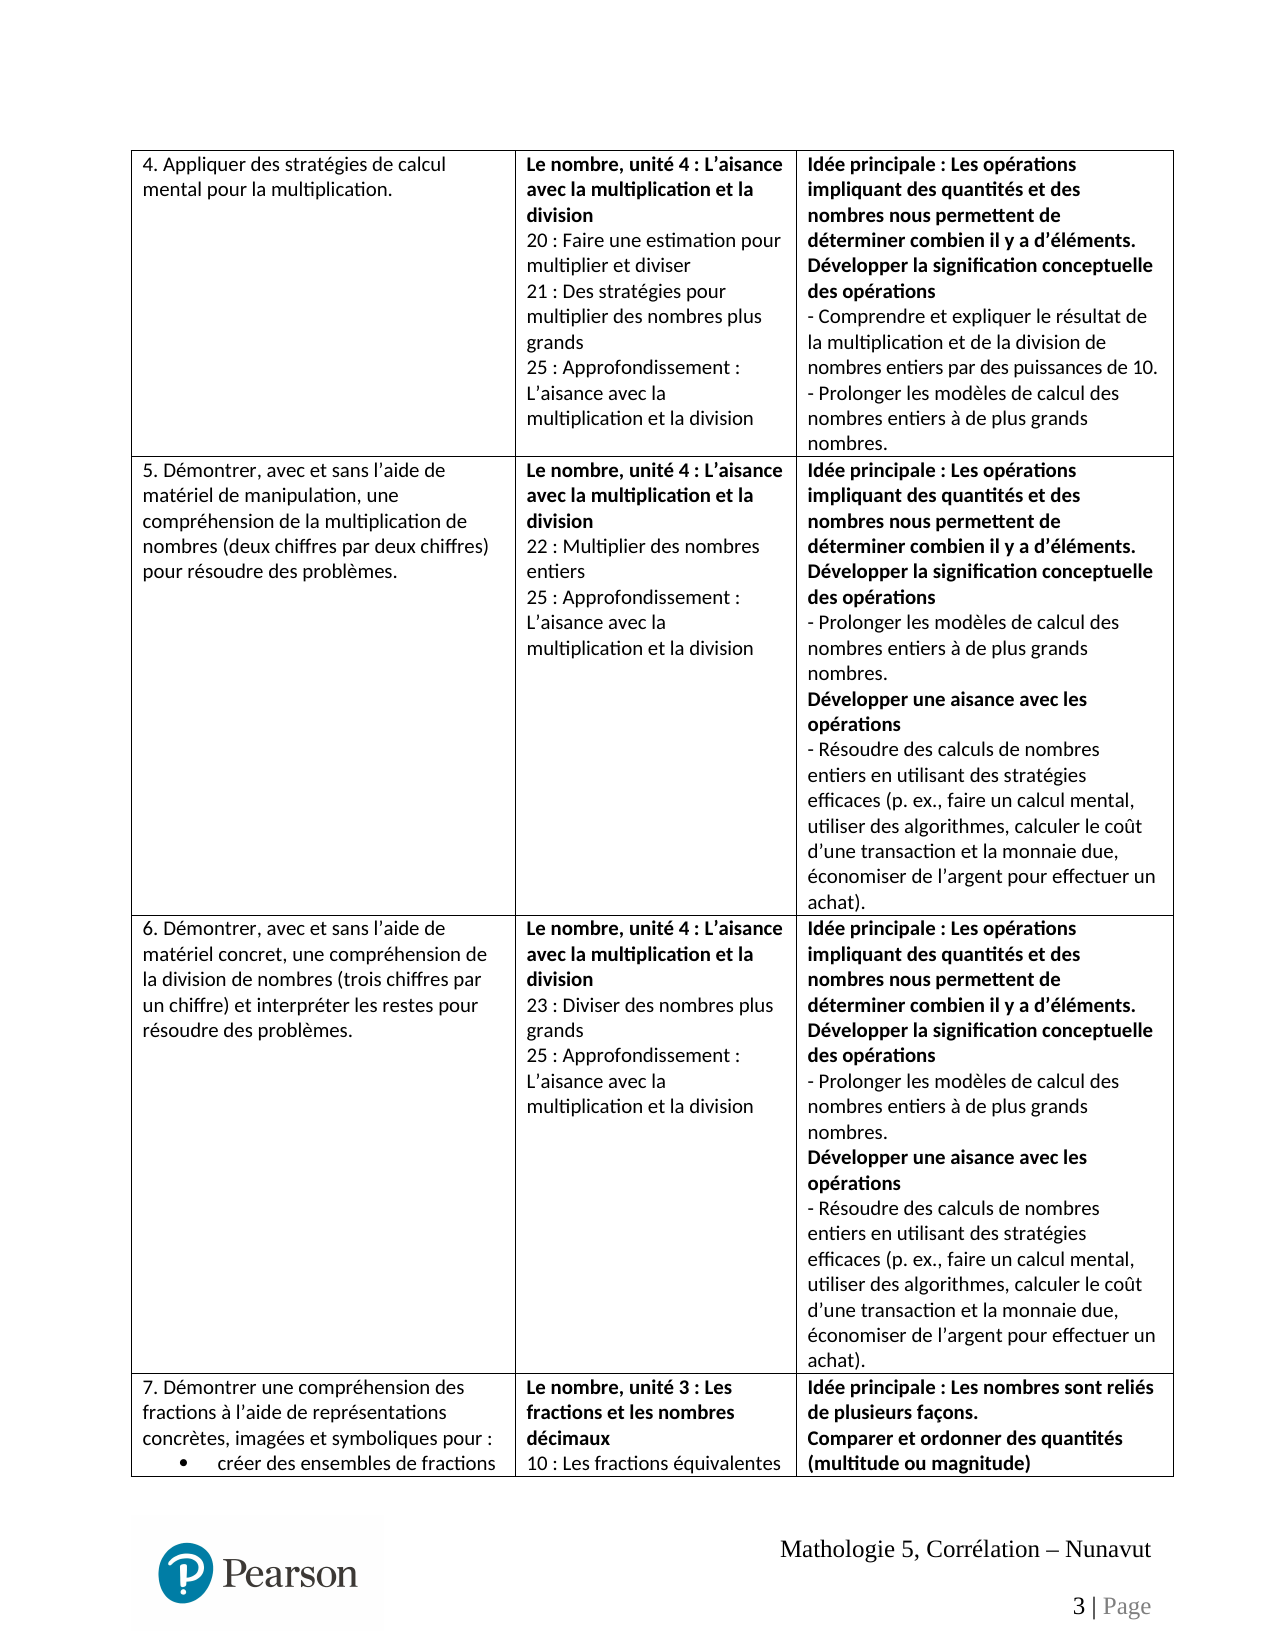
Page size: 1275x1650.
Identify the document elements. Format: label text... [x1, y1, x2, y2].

table_cell 6. Démontrer, avec et sans l’aide de matériel concret, une compréhension de la division de nombres (trois chiffres par un chiffre) et interpréter les restes pour résoudre des problèmes. [132, 916, 515, 1373]
table_cell Le nombre, unité 4 : L’aisance avec la multiplication et la division 22 : Multiplier des nombres entiers 25 : Approfondissement : L’aisance avec la multiplication et la division [516, 457, 796, 914]
table_cell 5. Démontrer, avec et sans l’aide de matériel de manipulation, une compréhension de la multiplication de nombres (deux chiffres par deux chiffres) pour résoudre des problèmes. [132, 457, 515, 914]
table_cell 4. Appliquer des stratégies de calcul mental pour la multiplication. [132, 151, 515, 456]
table_cell Idée principale : Les opérations impliquant des quantités et des nombres nous permettent de déterminer combien il y a d’éléments. Développer la signification conceptuelle des opérations - Prolonger les modèles de calcul des nombres entiers à de plus grands nombres. Développer une aisance avec les opérations - Résoudre des calculs de nombres entiers en utilisant des stratégies efficaces (p. ex., faire un calcul mental, utiliser des algorithmes, calculer le coût d’une transaction et la monnaie due, économiser de l’argent pour effectuer un achat). [797, 916, 1173, 1373]
table_cell Le nombre, unité 4 : L’aisance avec la multiplication et la division 20 : Faire une estimation pour multiplier et diviser 21 : Des stratégies pour multiplier des nombres plus grands 25 : Approfondissement : L’aisance avec la multiplication et la division [516, 151, 796, 456]
table_cell Idée principale : Les opérations impliquant des quantités et des nombres nous permettent de déterminer combien il y a d’éléments. Développer la signification conceptuelle des opérations - Comprendre et expliquer le résultat de la multiplication et de la division de nombres entiers par des puissances de 10. - Prolonger les modèles de calcul des nombres entiers à de plus grands nombres. [797, 151, 1173, 456]
picture [131, 1515, 385, 1631]
table_cell Idée principale : Les opérations impliquant des quantités et des nombres nous permettent de déterminer combien il y a d’éléments. Développer la signification conceptuelle des opérations - Prolonger les modèles de calcul des nombres entiers à de plus grands nombres. Développer une aisance avec les opérations - Résoudre des calculs de nombres entiers en utilisant des stratégies efficaces (p. ex., faire un calcul mental, utiliser des algorithmes, calculer le coût d’une transaction et la monnaie due, économiser de l’argent pour effectuer un achat). [797, 457, 1173, 914]
table_cell Le nombre, unité 4 : L’aisance avec la multiplication et la division 23 : Diviser des nombres plus grands 25 : Approfondissement : L’aisance avec la multiplication et la division [516, 916, 796, 1373]
